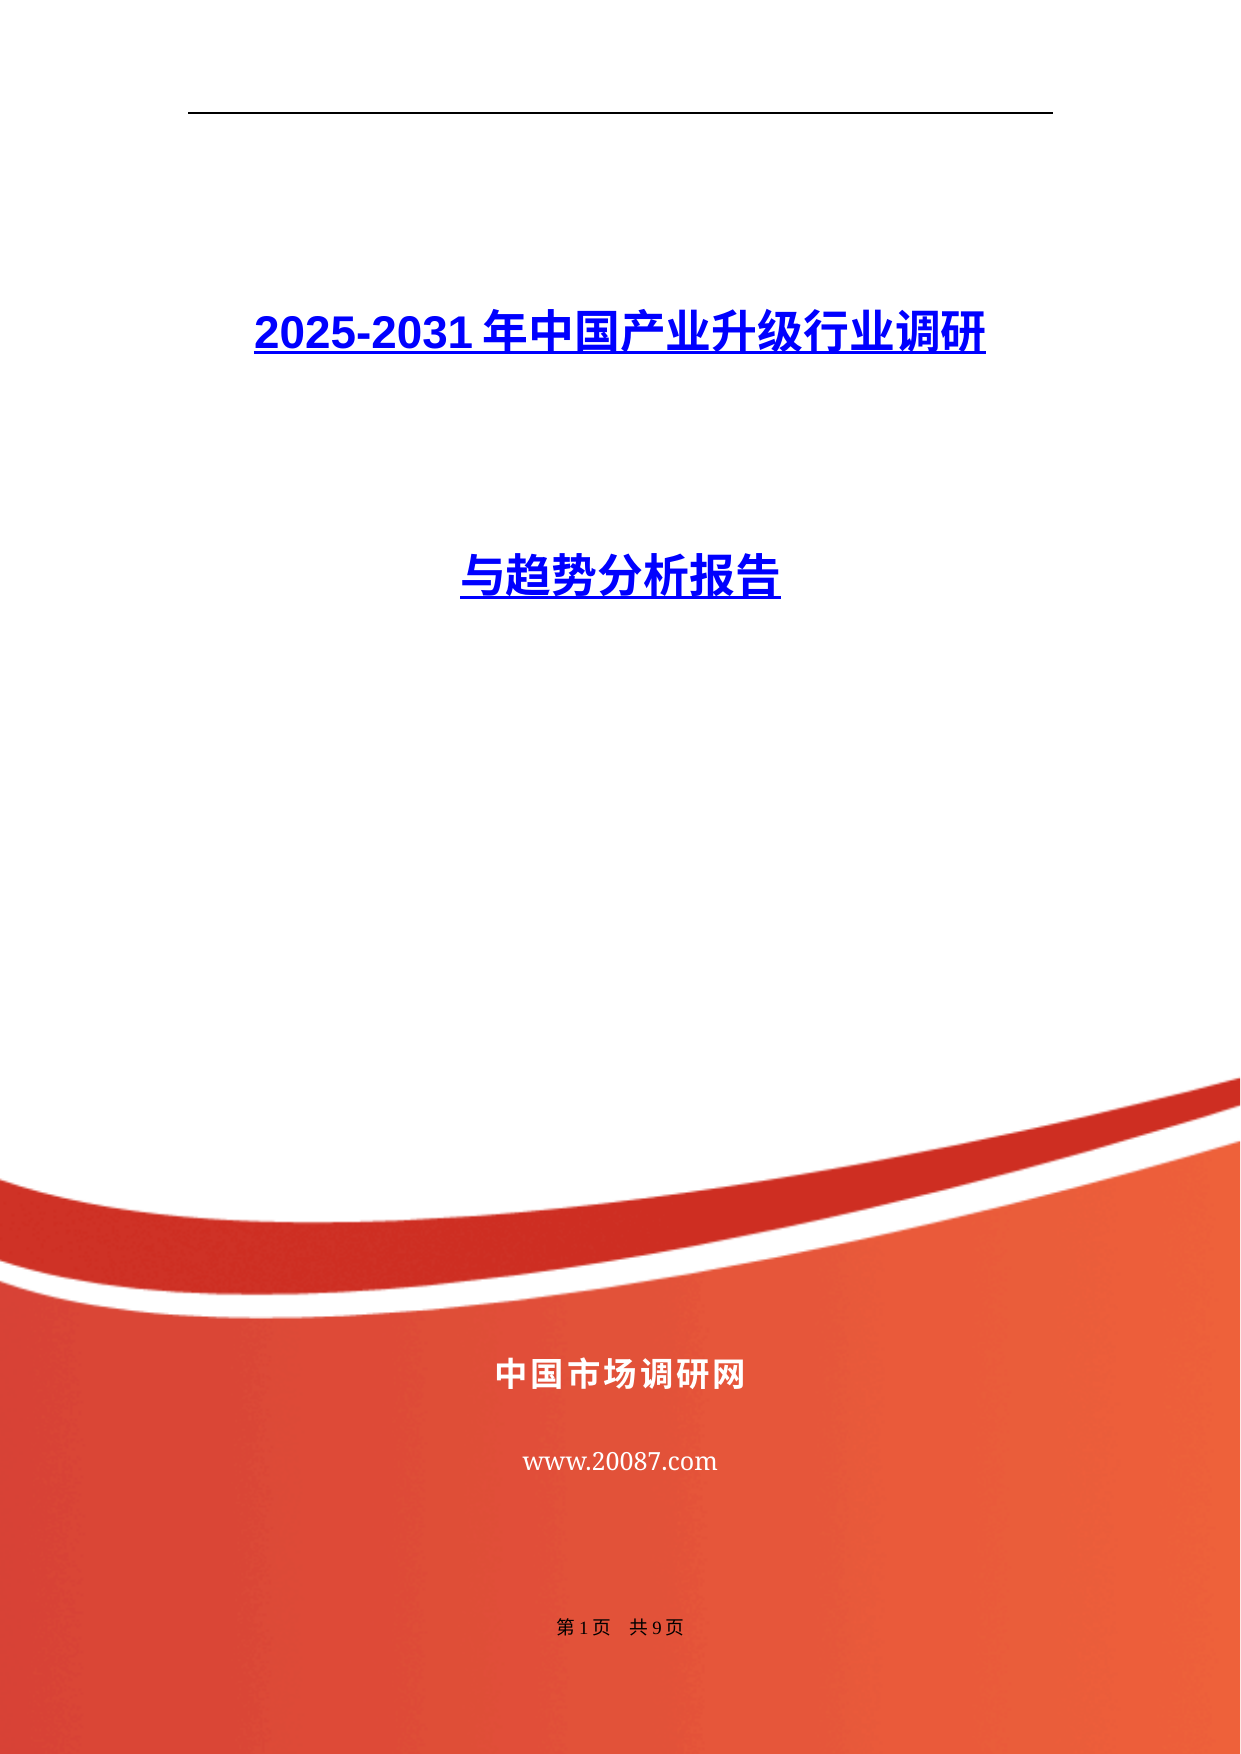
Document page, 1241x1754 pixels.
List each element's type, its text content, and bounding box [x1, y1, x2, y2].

text www.20087.com [187, 1428, 1053, 1493]
subtitle 中国市场调研网 [187, 1339, 1053, 1404]
table_header 2025-2031年中国产业升级行业调研与趋势分析报告 [188, 207, 1053, 773]
picture [0, 1006, 1241, 1754]
